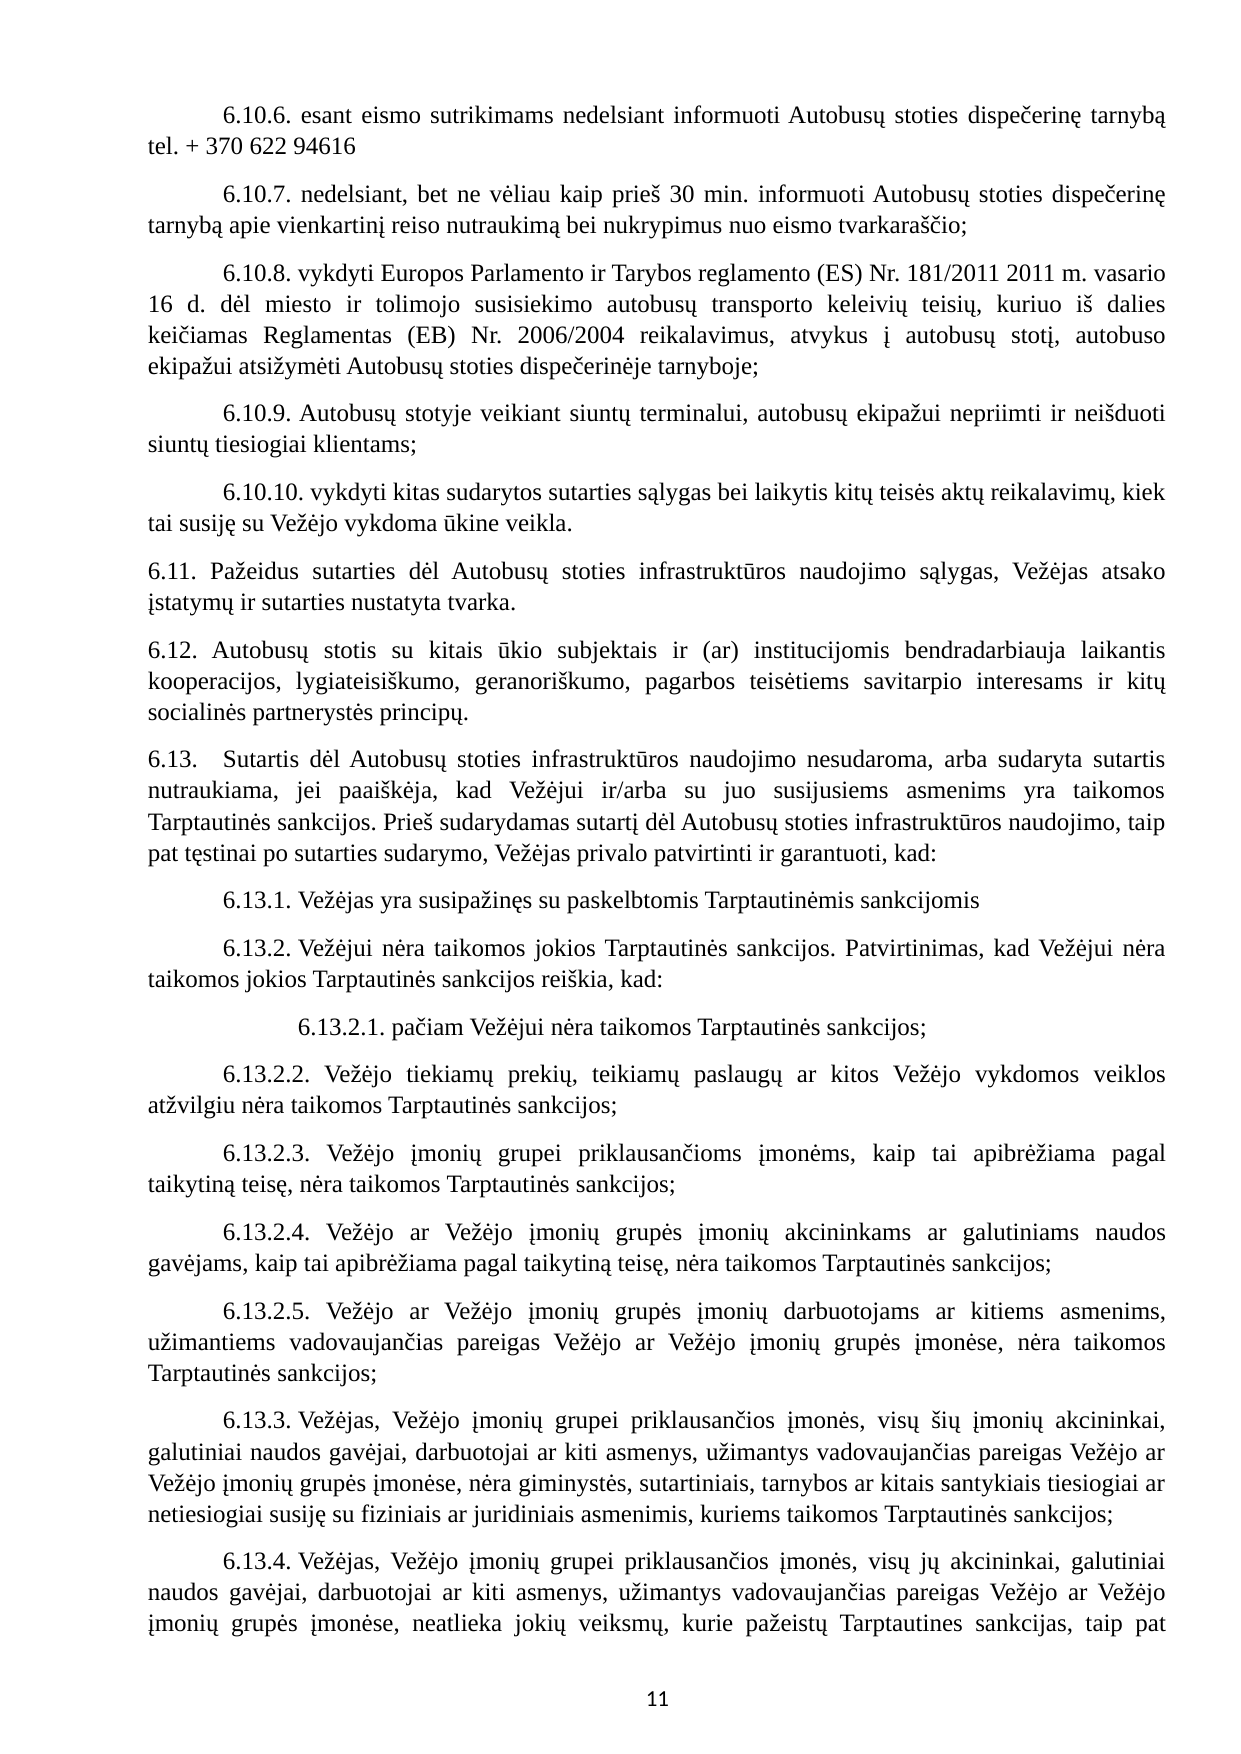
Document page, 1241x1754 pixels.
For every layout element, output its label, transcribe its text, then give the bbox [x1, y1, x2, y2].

text 6.12. Autobusų stotis su kitais ūkio subjektais ir (ar) institucijomis bendradarbiauja laikantis kooperacijos, lygiateisiškumo, geranoriškumo, pagarbos teisėtiems savitarpio interesams ir kitų socialinės partnerystės principų. [148, 635, 1167, 726]
text 6.10.8. vykdyti Europos Parlamento ir Tarybos reglamento (ES) Nr. 181/2011 2011 m. vasario 16 d. dėl miesto ir tolimojo susisiekimo autobusų transporto keleivių teisių, kuriuo iš dalies keičiamas Reglamentas (EB) Nr. 2006/2004 reikalavimus, atvykus į autobusų stotį, autobuso ekipažui atsižymėti Autobusų stoties dispečerinėje tarnyboje; [148, 258, 1167, 379]
text 6.13.2. Vežėjui nėra taikomos jokios Tarptautinės sankcijos. Patvirtinimas, kad Vežėjui nėra taikomos jokios Tarptautinės sankcijos reiškia, kad: [148, 933, 1167, 993]
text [148, 1546, 1167, 1637]
text 6.13.2.5. Vežėjo ar Vežėjo įmonių grupės įmonių darbuotojams ar kitiems asmenims, užimantiems vadovaujančias pareigas Vežėjo ar Vežėjo įmonių grupės įmonėse, nėra taikomos Tarptautinės sankcijos; [148, 1296, 1167, 1387]
text 6.13.2.2. Vežėjo tiekiamų prekių, teikiamų paslaugų ar kitos Vežėjo vykdomos veiklos atžvilgiu nėra taikomos Tarptautinės sankcijos; [148, 1059, 1167, 1119]
text 6.10.6. esant eismo sutrikimams nedelsiant informuoti Autobusų stoties dispečerinę tarnybą tel. + 370 622 94616 [148, 100, 1167, 160]
text 6.10.9. Autobusų stotyje veikiant siuntų terminalui, autobusų ekipažui nepriimti ir neišduoti siuntų tiesiogiai klientams; [148, 398, 1167, 458]
text 6.11. Pažeidus sutarties dėl Autobusų stoties infrastruktūros naudojimo sąlygas, Vežėjas atsako įstatymų ir sutarties nustatyta tvarka. [148, 556, 1167, 616]
text 6.10.10. vykdyti kitas sudarytos sutarties sąlygas bei laikytis kitų teisės aktų reikalavimų, kiek tai susiję su Vežėjo vykdoma ūkine veikla. [148, 477, 1167, 537]
text 6.13. Sutartis dėl Autobusų stoties infrastruktūros naudojimo nesudaroma, arba sudaryta sutartis nutraukiama, jei paaiškėja, kad Vežėjui ir/arba su juo susijusiems asmenims yra taikomos Tarptautinės sankcijos. Prieš sudarydamas sutartį dėl Autobusų stoties infrastruktūros naudojimo, taip pat tęstinai po sutarties sudarymo, Vežėjas privalo patvirtinti ir garantuoti, kad: [148, 744, 1167, 866]
text 6.13.1. Vežėjas yra susipažinęs su paskelbtomis Tarptautinėmis sankcijomis [148, 885, 1167, 914]
text 6.10.7. nedelsiant, bet ne vėliau kaip prieš 30 min. informuoti Autobusų stoties dispečerinę tarnybą apie vienkartinį reiso nutraukimą bei nukrypimus nuo eismo tvarkaraščio; [148, 179, 1167, 239]
text 6.13.2.1. pačiam Vežėjui nėra taikomos Tarptautinės sankcijos; [223, 1012, 1167, 1041]
text 6.13.3. Vežėjas, Vežėjo įmonių grupei priklausančios įmonės, visų šių įmonių akcininkai, galutiniai naudos gavėjai, darbuotojai ar kiti asmenys, užimantys vadovaujančias pareigas Vežėjo ar Vežėjo įmonių grupės įmonėse, nėra giminystės, sutartiniais, tarnybos ar kitais santykiais tiesiogiai ar netiesiogiai susiję su fiziniais ar juridiniais asmenimis, kuriems taikomos Tarptautinės sankcijos; [148, 1406, 1167, 1527]
text 6.13.2.3. Vežėjo įmonių grupei priklausančioms įmonėms, kaip tai apibrėžiama pagal taikytiną teisę, nėra taikomos Tarptautinės sankcijos; [148, 1138, 1167, 1198]
text 6.13.2.4. Vežėjo ar Vežėjo įmonių grupės įmonių akcininkams ar galutiniams naudos gavėjams, kaip tai apibrėžiama pagal taikytiną teisę, nėra taikomos Tarptautinės sankcijos; [148, 1217, 1167, 1277]
